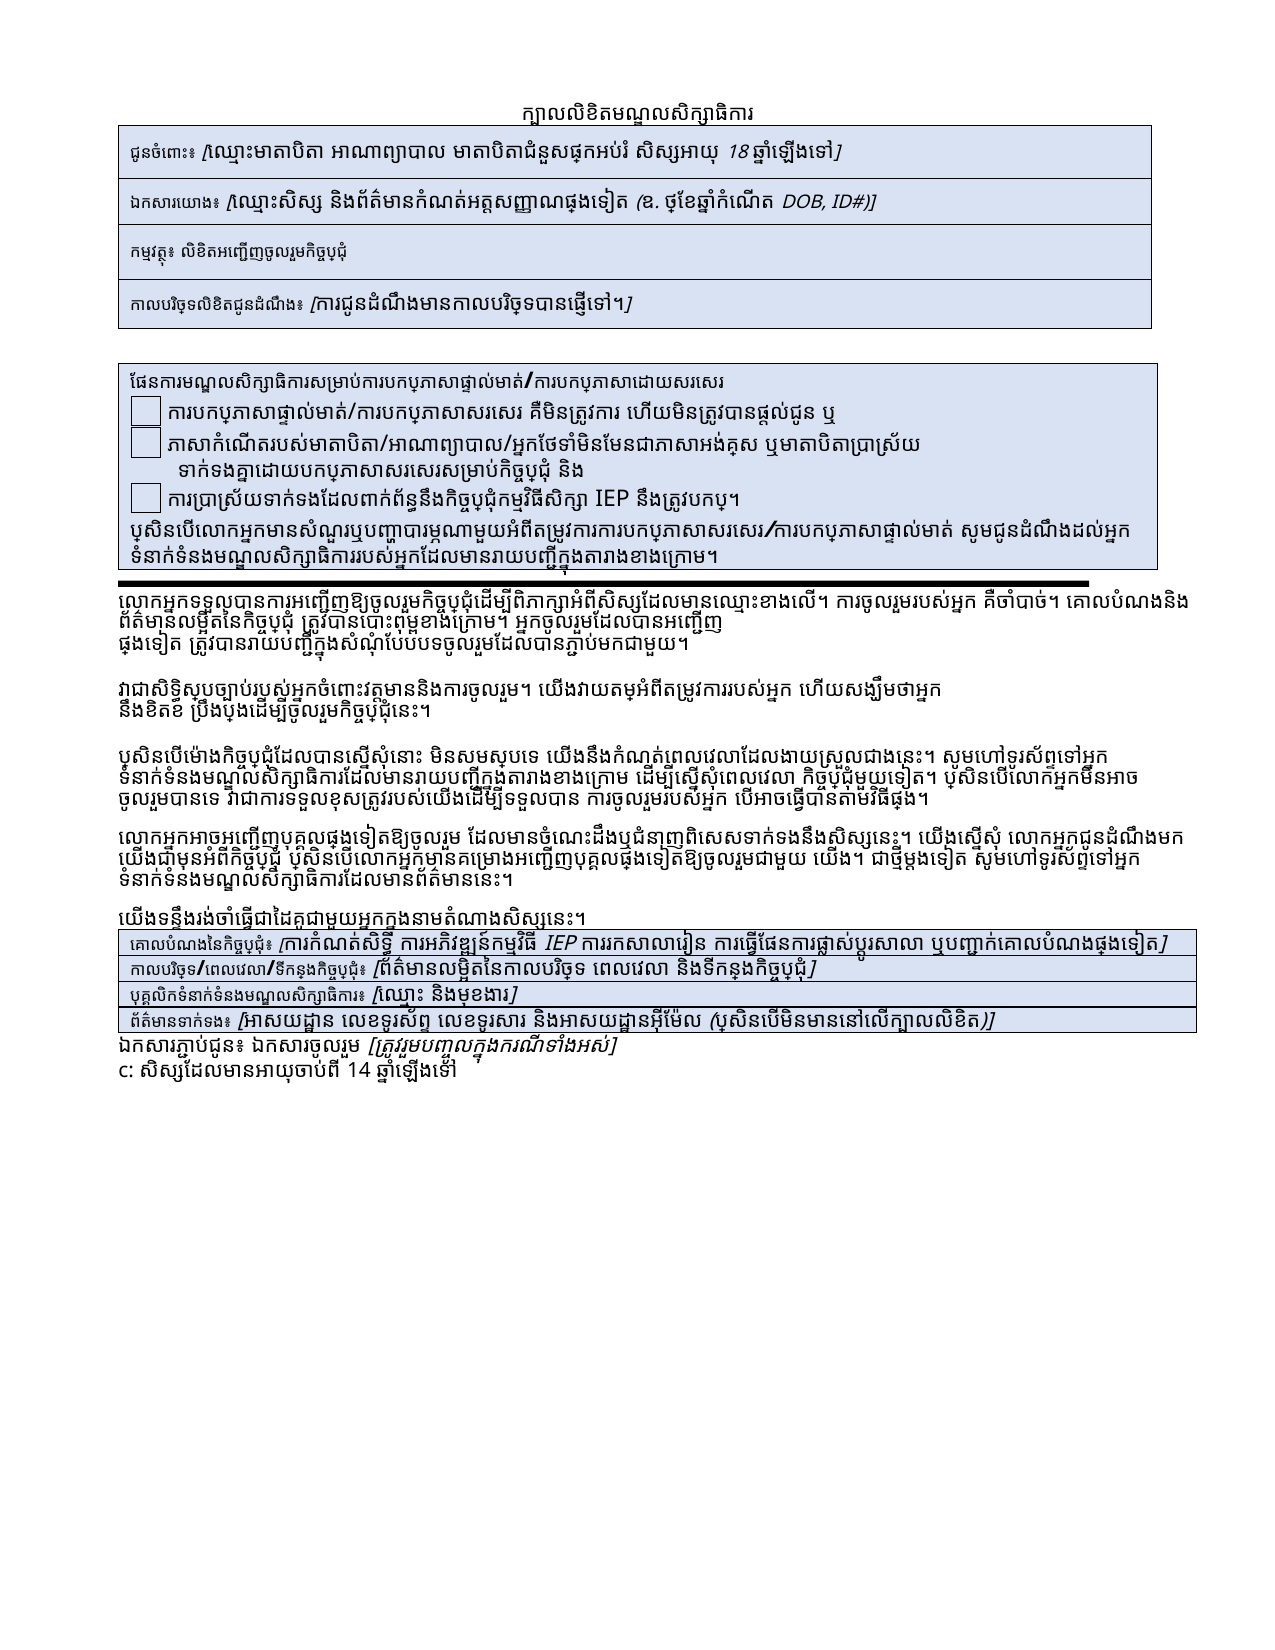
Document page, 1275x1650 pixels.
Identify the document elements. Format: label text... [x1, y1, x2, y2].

table_header ជូនចំពោះ៖ [ឈ្មោះមាតាបិតា អាណាព្យាបាល មាតាបិតាជំនួសផ្នែកអប់រំ សិស្សអាយុ 18 ឆ្នាំឡើងទៅ] [119, 126, 1151, 178]
table_cell កាលបរិច្ឆេទ/ពេលវេលា/ទីកន្លែងកិច្ចប្រជុំ៖ [ព័ត៌មានលម្អិតនៃកាលបរិច្ឆេទ ពេលវេលា និងទីកន្លែងកិច្ចប្រជុំ] [119, 956, 1196, 981]
title យើងទន្ទឹងរង់ចាំធ្វើជាដៃគូជាមួយអ្នកក្នុងនាមតំណាងសិស្សនេះ។ [118, 908, 1157, 929]
table_cell កម្មវត្ថុ៖ លិខិតអញ្ជើញចូលរួមកិច្ចប្រជុំ [119, 225, 1151, 279]
table_header គោលបំណងនៃកិច្ចប្រជុំ៖ [ការកំណត់សិទ្ធិ ការអភិវឌ្ឍន៍កម្មវិធី IEP ការរកសាលារៀន ការធ្វើផែនការផ្លាស់ប្តូរសាលា ឬបញ្ជាក់គោលបំណងផ្សេងទៀត] [119, 930, 690, 955]
title ផ្សេងទៀត ត្រូវបានរាយបញ្ជីក្នុងសំណុំបែបបទចូលរួមដែលបានភ្ជាប់មកជាមួយ។ [166, 634, 1196, 655]
title លោកអ្នកទទួលបានការអញ្ជើញឱ្យចូលរួមកិច្ចប្រជុំ​ដើម្បីពិភាក្សាអំពីសិស្សដែលមានឈ្មោះខាងលើ។ ការចូលរួមរបស់អ្នក គឺចាំបាច់។ គោលបំណងនិងព័ត៌មានលម្អិតនៃកិច្ចប្រជុំ ត្រូវបានបោះពុម្ពខាងក្រោម។ អ្នកចូលរួមដែលបានអញ្ជើញ [118, 591, 1196, 634]
table_cell បុគ្គលិកទំនាក់ទំនងមណ្ឌលសិក្សាធិការ៖ [ឈ្មោះ និងមុខងារ] [119, 982, 1196, 1006]
table_header ផែនការមណ្ឌលសិក្សាធិការសម្រាប់ការបកប្រែភាសាផ្ទាល់មាត់/ការបកប្រែភាសាដោយសរសេរ ការបកប្រែភាសាផ្ទាល់មាត់/ការបកប្រែភាសាសរសេរ គឺមិនត្រូវការ ហើយមិនត្រូវបានផ្តល់ជូន ឬ ភាសាកំណើតរបស់មាតាបិតា/អាណាព្យាបាល/អ្នកថែទាំមិនមែនជាភាសាអង់គ្លេស ឬមាតាបិតាប្រាស្រ័យ ទាក់ទងគ្នាដោយបកប្រែភាសាសរសេរសម្រាប់កិច្ចប្រជុំ និង ការប្រាស្រ័យទាក់ទងដែលពាក់ព័ន្ធនឹងកិច្ចប្រជុំកម្មវិធីសិក្សា IEP នឹងត្រូវបកប្រែ។ ប្រសិនបើលោកអ្នកមានសំណួរឬបញ្ហាបារម្ភណាមួយអំពីតម្រូវការការបកប្រែភាសាសរសេរ/ការបកប្រែភាសាផ្ទាល់មាត់ សូមជូនដំណឹងដល់អ្នកទំនាក់ទំនងមណ្ឌលសិក្សាធិការរបស់អ្នកដែលមានរាយបញ្ជីក្នុងតារាងខាងក្រោម។ [119, 364, 1157, 569]
title វាជាសិទ្ធិស្របច្បាប់របស់អ្នកចំពោះវត្តមាននិងការចូលរួម។ យើងវាយតម្លៃអំពីតម្រូវការរបស់អ្នក ហើយសង្ឃឹមថាអ្នក [118, 680, 1240, 701]
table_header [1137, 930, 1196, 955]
subtitle ក្បាលលិខិតមណ្ឌលសិក្សាធិការ [118, 104, 1157, 125]
table_cell កាលបរិច្ឆេទលិខិតជូនដំណឹង៖ [ការជូនដំណឹងមានកាលបរិច្ឆេទបានផ្ញើទៅ។] [119, 280, 1151, 328]
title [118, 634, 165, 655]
title ប្រសិនបើម៉ោងកិច្ចប្រជុំដែលបានស្នើសុំនោះ មិនសមស្របទេ យើងនឹងកំណត់ពេលវេលាដែលងាយស្រួលជាងនេះ។ សូមហៅទូរស័ព្ទទៅអ្នកទំនាក់ទំនងមណ្ឌលសិក្សាធិការដែលមានរាយបញ្ជីក្នុងតារាងខាងក្រោម ដើម្បីស្នើសុំពេលវេលា កិច្ចប្រជុំមួយទៀត។ ប្រសិនបើលោកអ្នកមិនអាចចូលរួមបានទេ វាជាការទទួលខុសត្រូវរបស់យើងដើម្បីទទួលបាន ការចូលរួមរបស់អ្នក បើអាចធ្វើបានតាមវិធីផ្សេង។ [118, 747, 1157, 811]
title លោកអ្នកអាចអញ្ជើញបុគ្គលផ្សេងទៀតឱ្យចូលរួម ដែលមានចំណេះដឹងឬជំនាញពិសេសទាក់ទងនឹងសិស្សនេះ។ យើងស្នើសុំ លោកអ្នកជូនដំណឹងមកយើងជាមុនអំពីកិច្ចប្រជុំ ប្រសិនបើលោកអ្នកមានគម្រោងអញ្ជើញបុគ្គលផ្សេងទៀតឱ្យចូលរួមជាមួយ យើង។ ជាថ្មីម្តងទៀត សូមហៅទូរស័ព្ទទៅអ្នកទំនាក់ទំនងមណ្ឌលសិក្សាធិការដែលមានព័ត៌មាននេះ។ [118, 828, 1196, 891]
table_cell ឯកសារយោង៖ [ឈ្មោះសិស្ស និងព័ត៌មានកំណត់អត្តសញ្ញាណផ្សេងទៀត (ឧ. ថ្ងៃខែឆ្នាំកំណើត DOB, ID#)] [119, 179, 1151, 224]
table_header គោលបំណងនៃកិច្ចប្រជុំ៖ [ការកំណត់សិទ្ធិ ការអភិវឌ្ឍន៍កម្មវិធី IEP ការរកសាលារៀន ការធ្វើផែនការផ្លាស់ប្តូរសាលា ឬបញ្ជាក់គោលបំណងផ្សេងទៀត] [686, 930, 1141, 955]
text c: សិស្សដែលមានអាយុចាប់ពី 14 ឆ្នាំឡើងទៅ [118, 1058, 1157, 1083]
text ឯកសារភ្ជាប់ជូន៖ ឯកសារចូលរួម [ត្រូវរួមបញ្ចូលក្នុងករណីទាំងអស់] [118, 1033, 1157, 1058]
table_cell ព័ត៌មានទាក់ទង៖ [អាសយដ្ឋាន លេខទូរស័ព្ទ លេខទូរសារ និងអាសយដ្ឋានអ៊ីម៉ែល (ប្រសិនបើមិនមាននៅលើក្បាលលិខិត)] [119, 1008, 1196, 1032]
title នឹងខិតខ ប្រឹងប្រែងដើម្បីចូលរួមកិច្ចប្រជុំនេះ។ [118, 701, 1240, 722]
